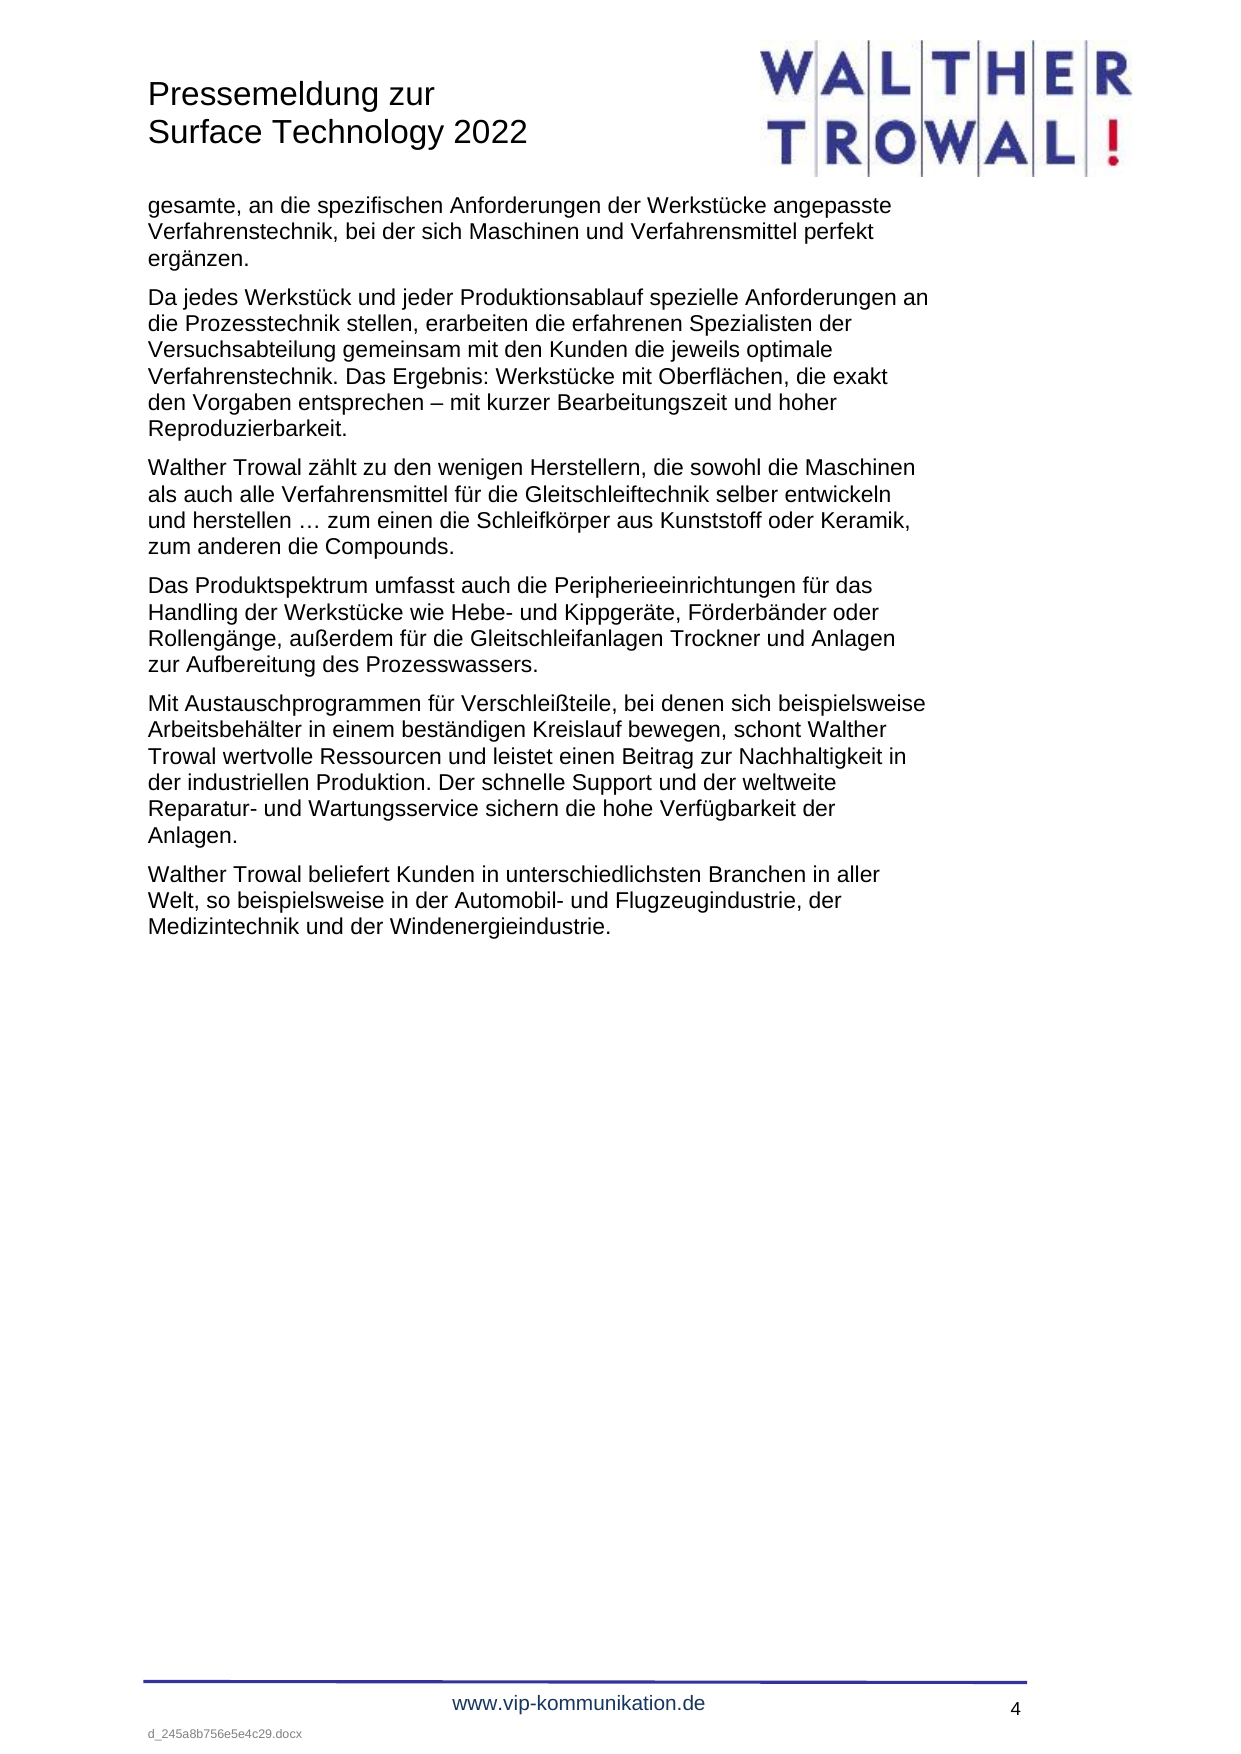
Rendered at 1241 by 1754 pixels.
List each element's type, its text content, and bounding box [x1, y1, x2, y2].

picture [760, 40, 1133, 177]
text Walther Trowal zählt zu den wenigen Herstellern, die sowohl die Maschinen als auch alle Verfahrensmittel für die Gleitschleiftechnik selber entwickeln und herstellen … zum einen die Schleifkörper aus Kunststoff oder Keramik, zum anderen die Compounds. [148, 454, 930, 559]
text Das Produktspektrum umfasst auch die Peripherieeinrichtungen für das Handling der Werkstücke wie Hebe- und Kippgeräte, Förderbänder oder Rollengänge, außerdem für die Gleitschleifanlagen Trockner und Anlagen zur Aufbereitung des Prozesswassers. [148, 572, 930, 677]
text Da jedes Werkstück und jeder Produktionsablauf spezielle Anforderungen an die Prozesstechnik stellen, erarbeiten die erfahrenen Spezialisten der Versuchsabteilung gemeinsam mit den Kunden die jeweils optimale Verfahrenstechnik. Das Ergebnis: Werkstücke mit Oberflächen, die exakt den Vorgaben entsprechen – mit kurzer Bearbeitungszeit und hoher Reproduzierbarkeit. [148, 283, 930, 442]
text Walther Trowal beliefert Kunden in unterschiedlichsten Branchen in aller Welt, so beispielsweise in der Automobil- und Flugzeugindustrie, der Medizintechnik und der Windenergieindustrie. [148, 861, 930, 940]
text Mit Austauschprogrammen für Verschleißteile, bei denen sich beispielsweise Arbeitsbehälter in einem beständigen Kreislauf bewegen, schont Walther Trowal wertvolle Ressourcen und leistet einen Beitrag zur Nachhaltigkeit in der industriellen Produktion. Der schnelle Support und der weltweite Reparatur- und Wartungsservice sichern die hohe Verfügbarkeit der Anlagen. [148, 690, 930, 848]
